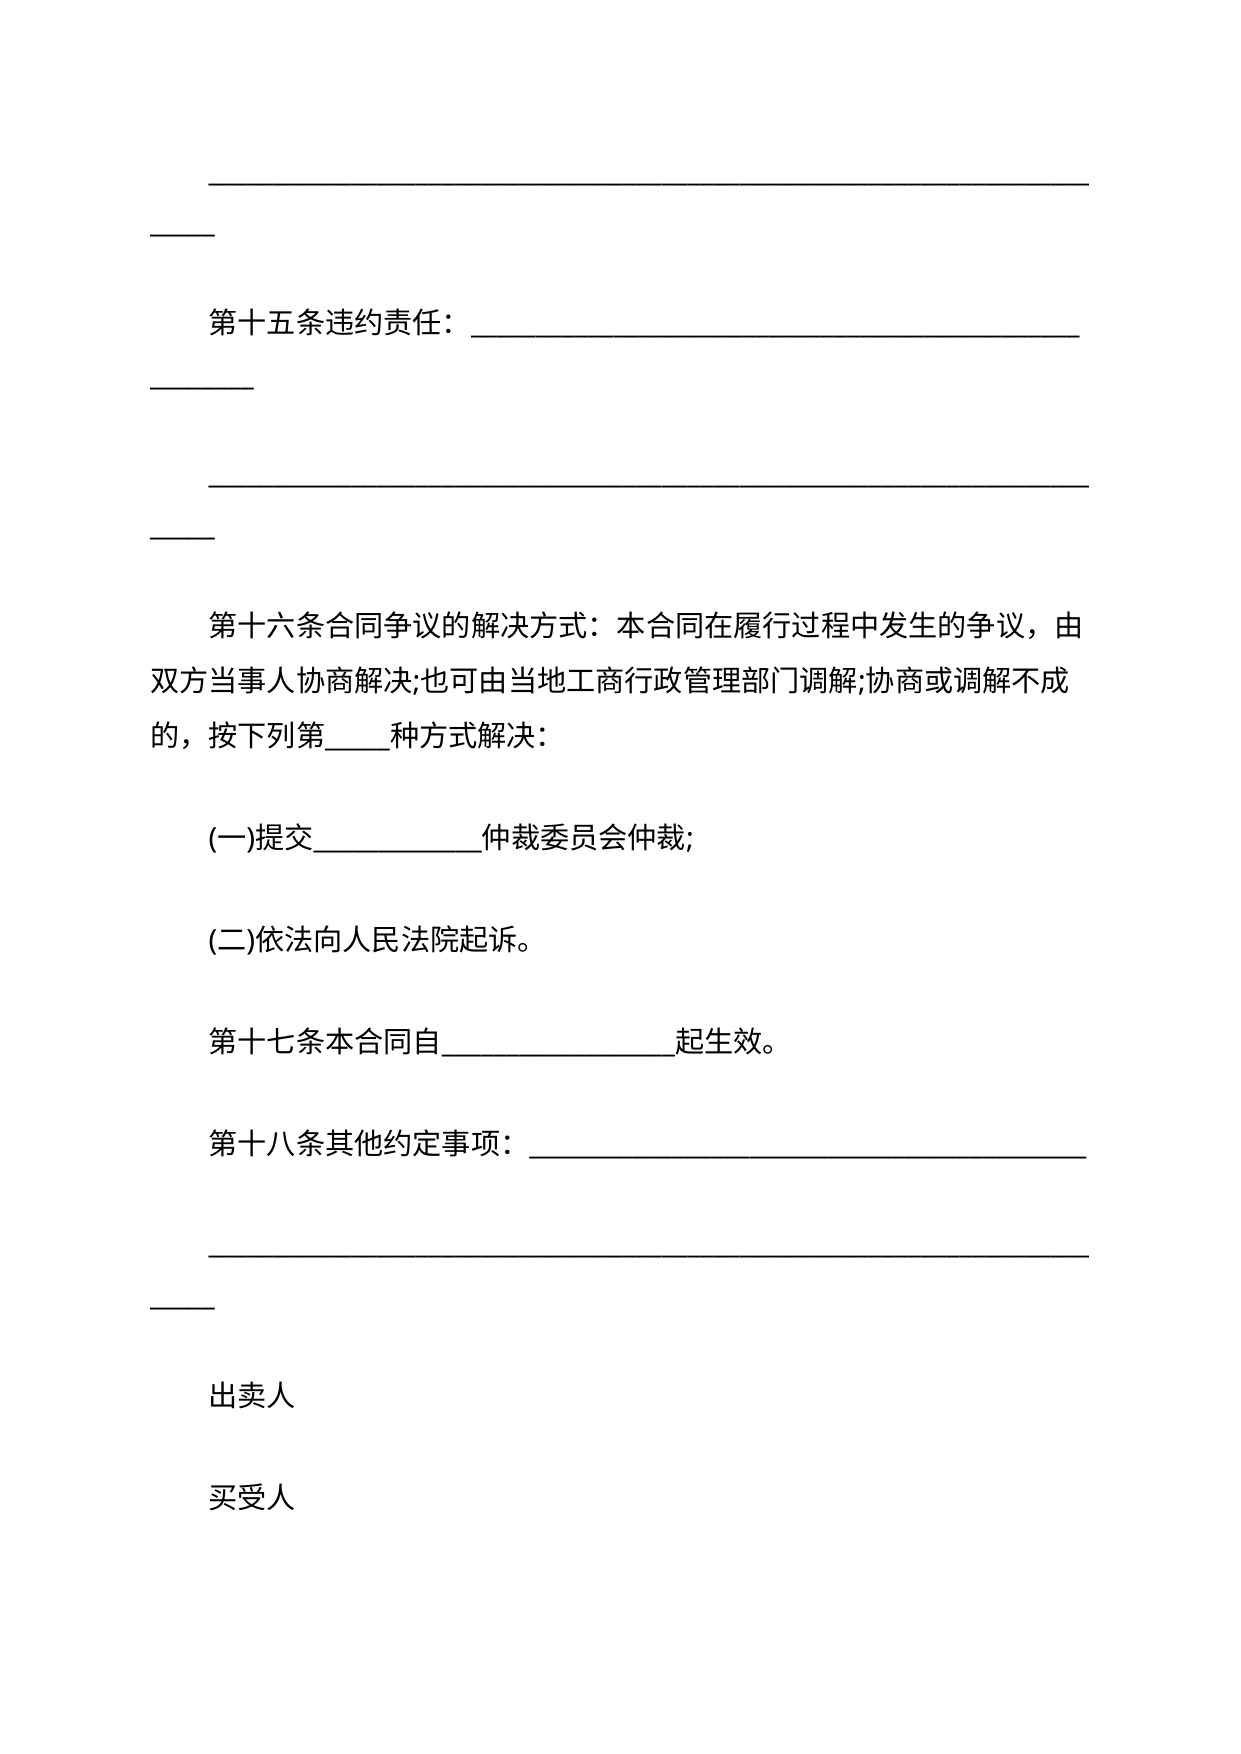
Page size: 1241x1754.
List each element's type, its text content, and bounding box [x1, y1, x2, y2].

text 第十八条其他约定事项：___________________________________________ [150, 1121, 1090, 1163]
text _________________________________________________________________________ [150, 1222, 1090, 1314]
text 第十五条违约责任：_______________________________________________________ [150, 300, 1090, 394]
text 第十六条合同争议的解决方式：本合同在履行过程中发生的争议，由双方当事人协商解决;也可由当地工商行政管理部门调解;协商或调解不成的，按下列第_____种方式解决： [150, 603, 1090, 755]
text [150, 453, 1090, 544]
text (二)依法向人民法院起诉。 [150, 917, 1090, 959]
text 买受人 [150, 1474, 1090, 1517]
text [150, 150, 1090, 241]
text 出卖人 [150, 1372, 1090, 1415]
text (一)提交_____________仲裁委员会仲裁; [150, 814, 1090, 857]
text 第十七条本合同自__________________起生效。 [150, 1018, 1090, 1061]
